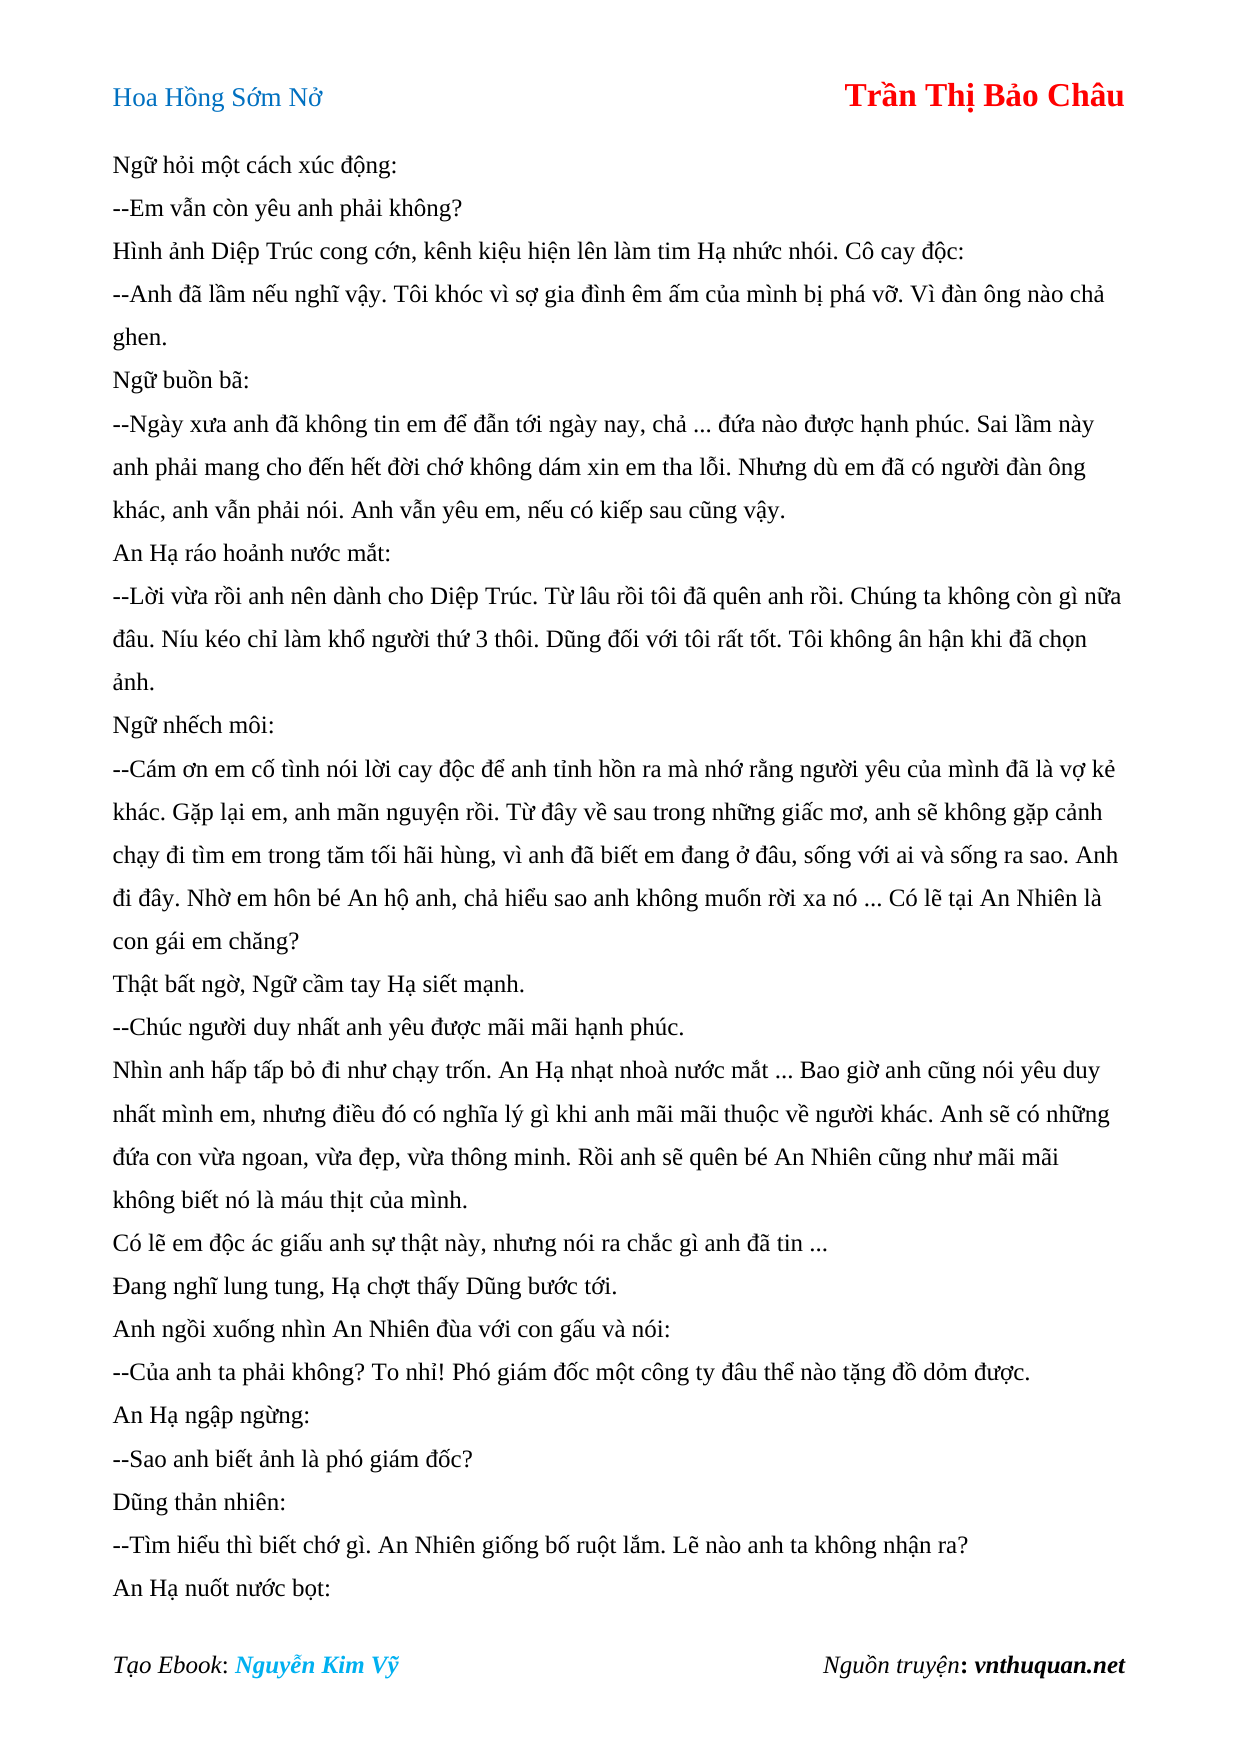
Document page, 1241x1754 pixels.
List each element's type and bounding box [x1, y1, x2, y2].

text [112, 150, 1128, 1602]
